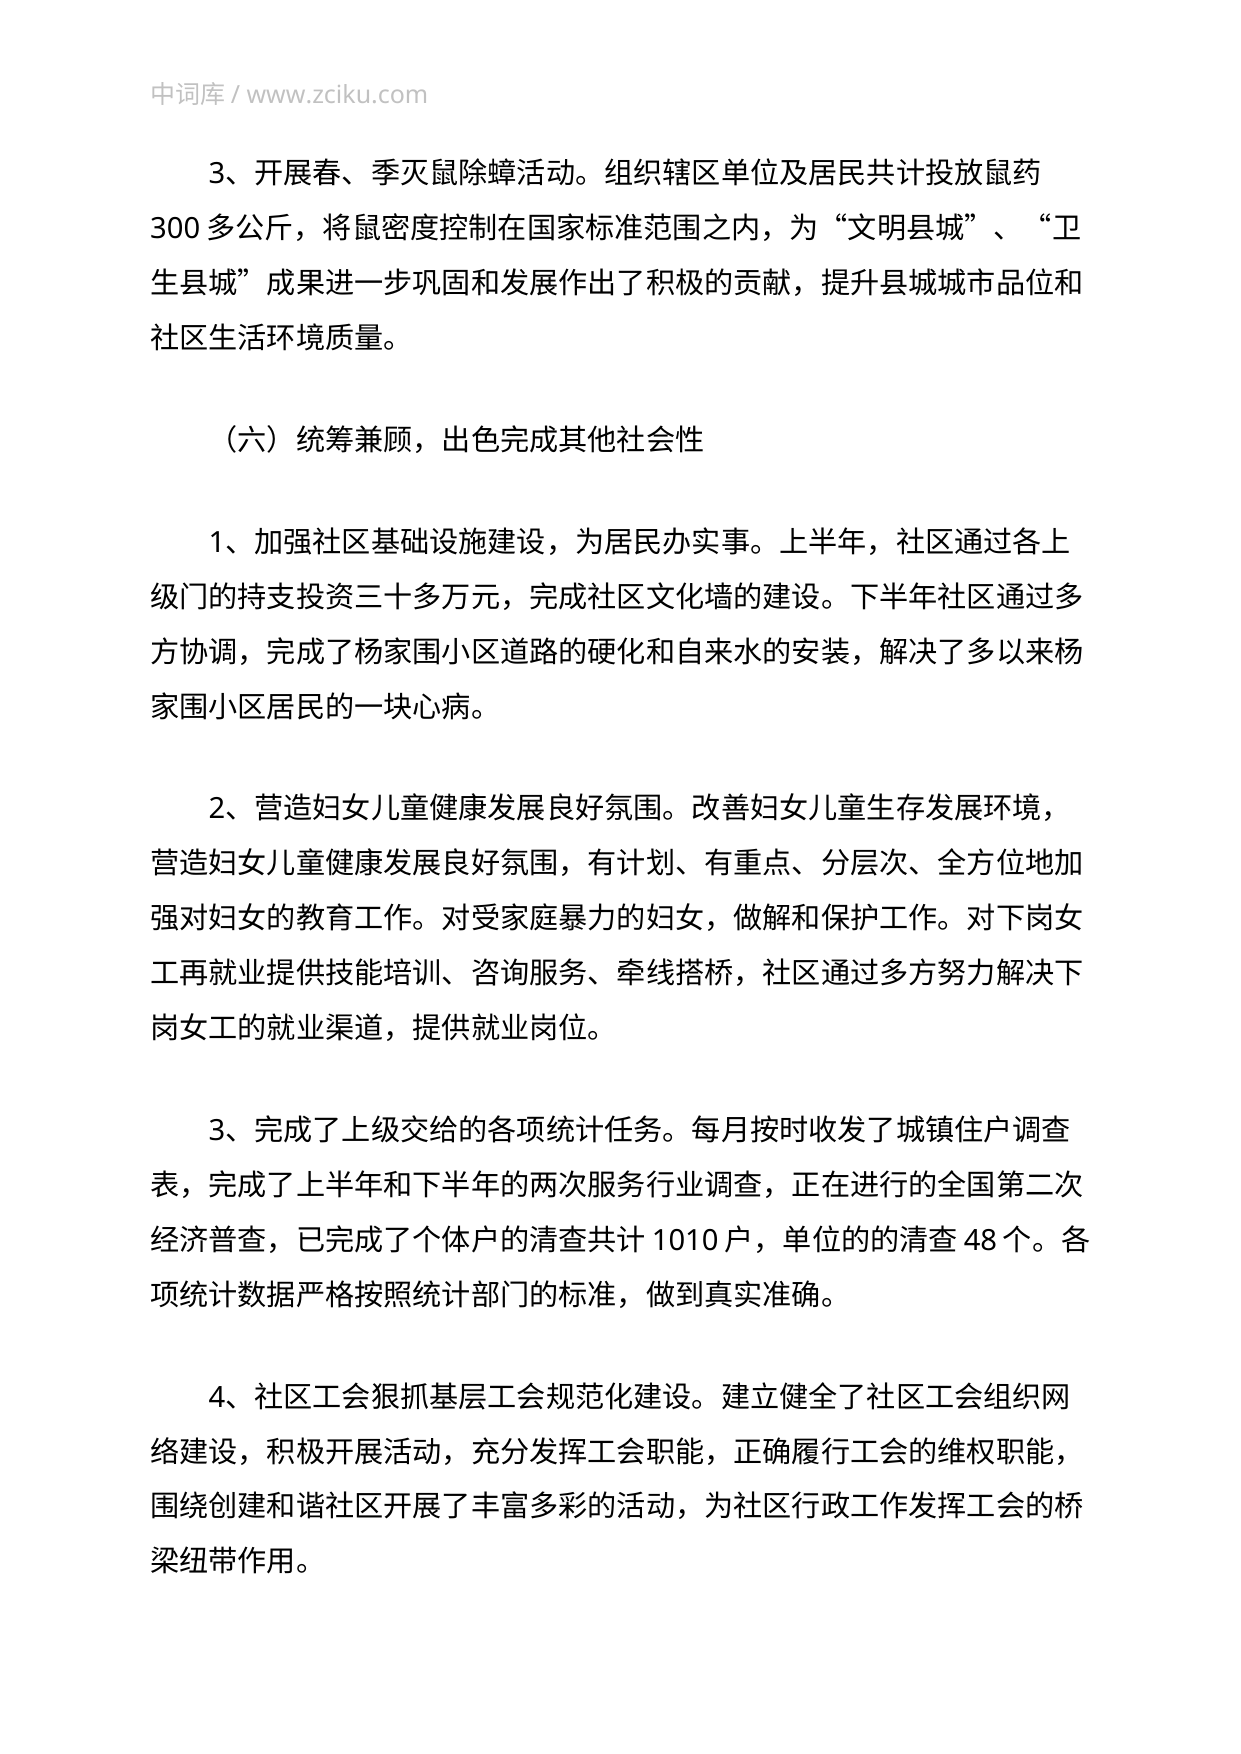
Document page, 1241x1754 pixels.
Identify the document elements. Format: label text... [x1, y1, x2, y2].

text 1、加强社区基础设施建设，为居民办实事。上半年，社区通过各上级门的持支投资三十多万元，完成社区文化墙的建设。下半年社区通过多方协调，完成了杨家围小区道路的硬化和自来水的安装，解决了多以来杨家围小区居民的一块心病。 [150, 518, 1090, 726]
text （六）统筹兼顾，出色完成其他社会性 [150, 417, 1090, 459]
text 3、开展春、季灭鼠除蟑活动。组织辖区单位及居民共计投放鼠药300多公斤，将鼠密度控制在国家标准范围之内，为“文明县城”、“卫生县城”成果进一步巩固和发展作出了积极的贡献，提升县城城市品位和社区生活环境质量。 [150, 150, 1090, 357]
text 2、营造妇女儿童健康发展良好氛围。改善妇女儿童生存发展环境，营造妇女儿童健康发展良好氛围，有计划、有重点、分层次、全方位地加强对妇女的教育工作。对受家庭暴力的妇女，做解和保护工作。对下岗女工再就业提供技能培训、咨询服务、牵线搭桥，社区通过多方努力解决下岗女工的就业渠道，提供就业岗位。 [150, 785, 1090, 1047]
text 3、完成了上级交给的各项统计任务。每月按时收发了城镇住户调查表，完成了上半年和下半年的两次服务行业调查，正在进行的全国第二次经济普查，已完成了个体户的清查共计1010户，单位的的清查48个。各项统计数据严格按照统计部门的标准，做到真实准确。 [150, 1106, 1090, 1314]
text 4、社区工会狠抓基层工会规范化建设。建立健全了社区工会组织网络建设，积极开展活动，充分发挥工会职能，正确履行工会的维权职能，围绕创建和谐社区开展了丰富多彩的活动，为社区行政工作发挥工会的桥梁纽带作用。 [150, 1373, 1090, 1580]
